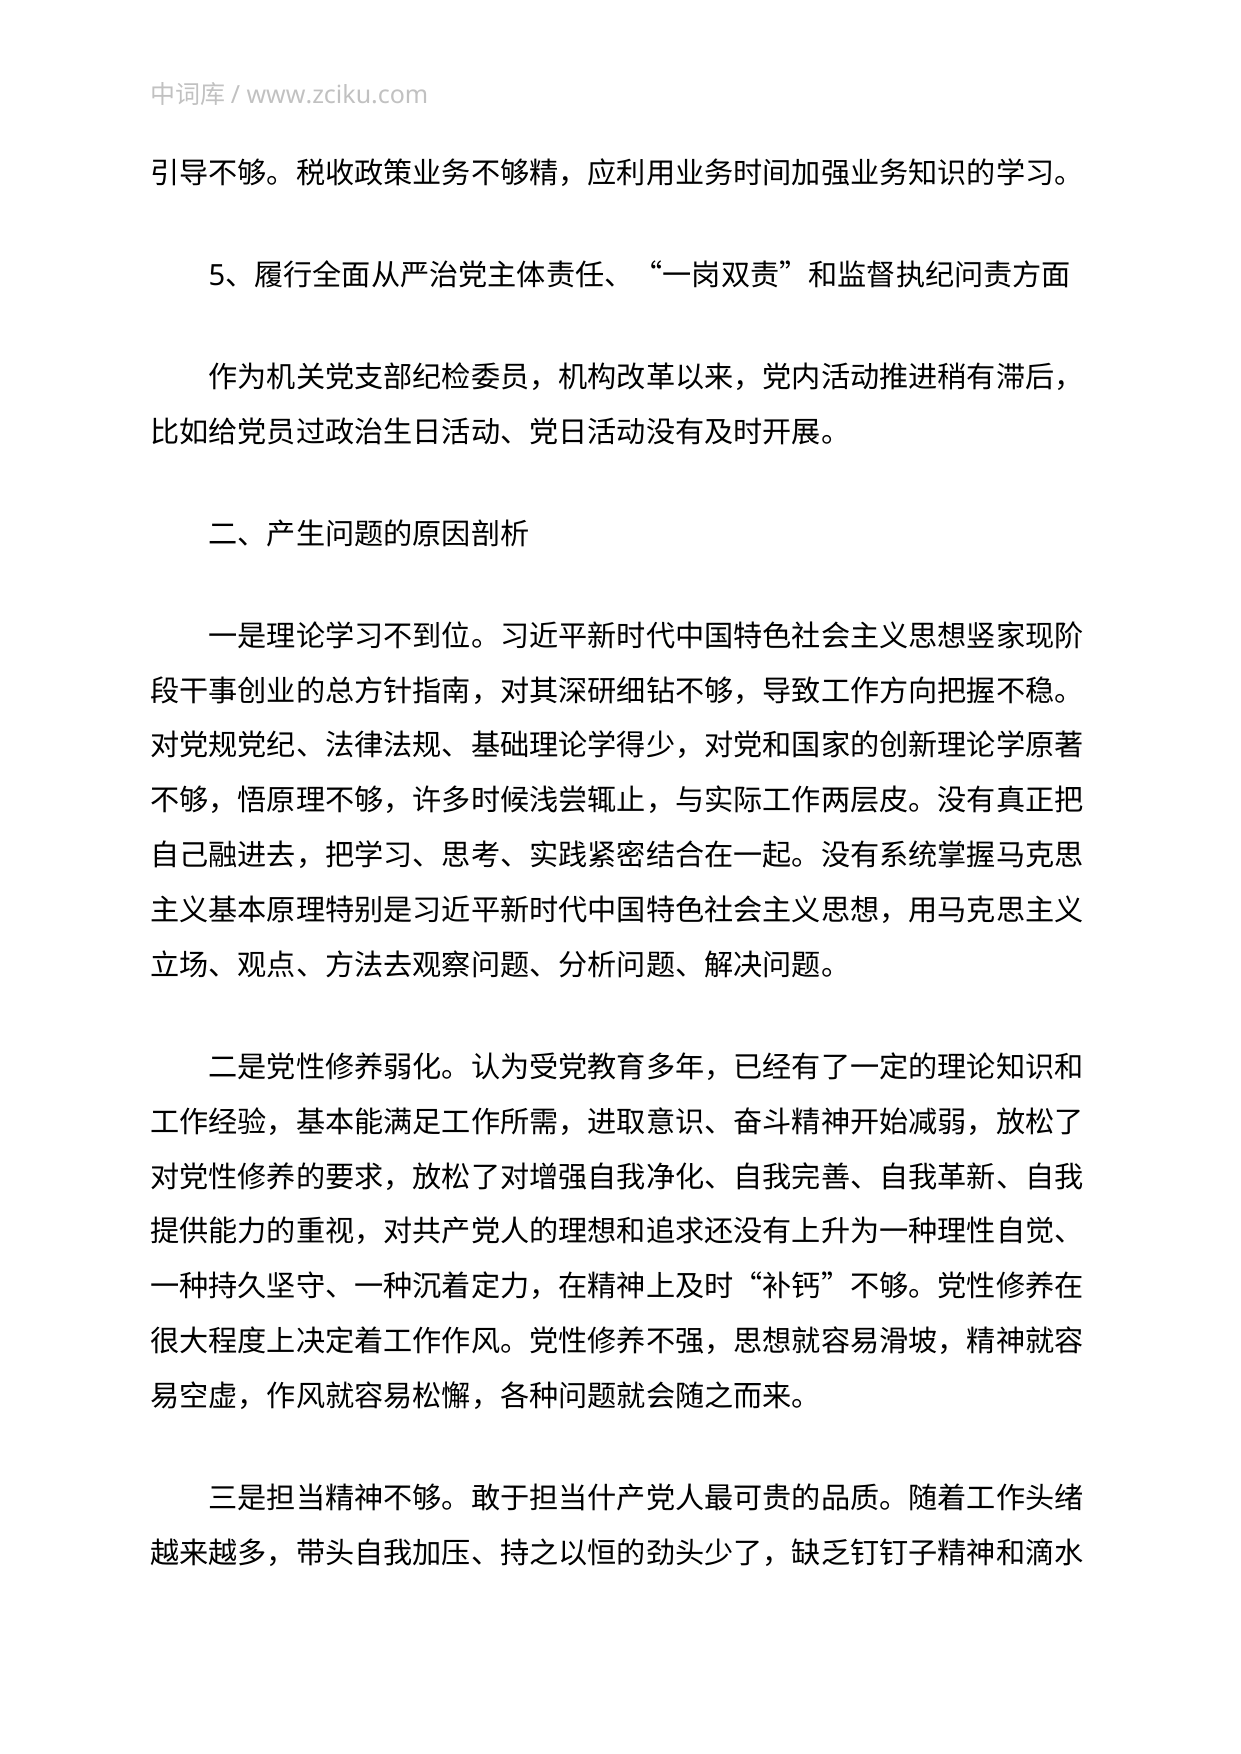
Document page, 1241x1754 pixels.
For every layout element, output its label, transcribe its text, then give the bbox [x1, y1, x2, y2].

text 作为机关党支部纪检委员，机构改革以来，党内活动推进稍有滞后，比如给党员过政治生日活动、党日活动没有及时开展。 [150, 354, 1090, 451]
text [150, 1474, 1090, 1572]
text 二是党性修养弱化。认为受党教育多年，已经有了一定的理论知识和工作经验，基本能满足工作所需，进取意识、奋斗精神开始减弱，放松了对党性修养的要求，放松了对增强自我净化、自我完善、自我革新、自我提供能力的重视，对共产党人的理想和追求还没有上升为一种理性自觉、一种持久坚守、一种沉着定力，在精神上及时“补钙”不够。党性修养在很大程度上决定着工作作风。党性修养不强，思想就容易滑坡，精神就容易空虚，作风就容易松懈，各种问题就会随之而来。 [150, 1043, 1090, 1415]
text 一是理论学习不到位。习近平新时代中国特色社会主义思想竖家现阶段干事创业的总方针指南，对其深研细钻不够，导致工作方向把握不稳。对党规党纪、法律法规、基础理论学得少，对党和国家的创新理论学原著不够，悟原理不够，许多时候浅尝辄止，与实际工作两层皮。没有真正把自己融进去，把学习、思考、实践紧密结合在一起。没有系统掌握马克思主义基本原理特别是习近平新时代中国特色社会主义思想，用马克思主义立场、观点、方法去观察问题、分析问题、解决问题。 [150, 612, 1090, 984]
text 5、履行全面从严治党主体责任、“一岗双责”和监督执纪问责方面 [150, 252, 1090, 294]
text 二、产生问题的原因剖析 [150, 510, 1090, 553]
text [150, 150, 1090, 192]
